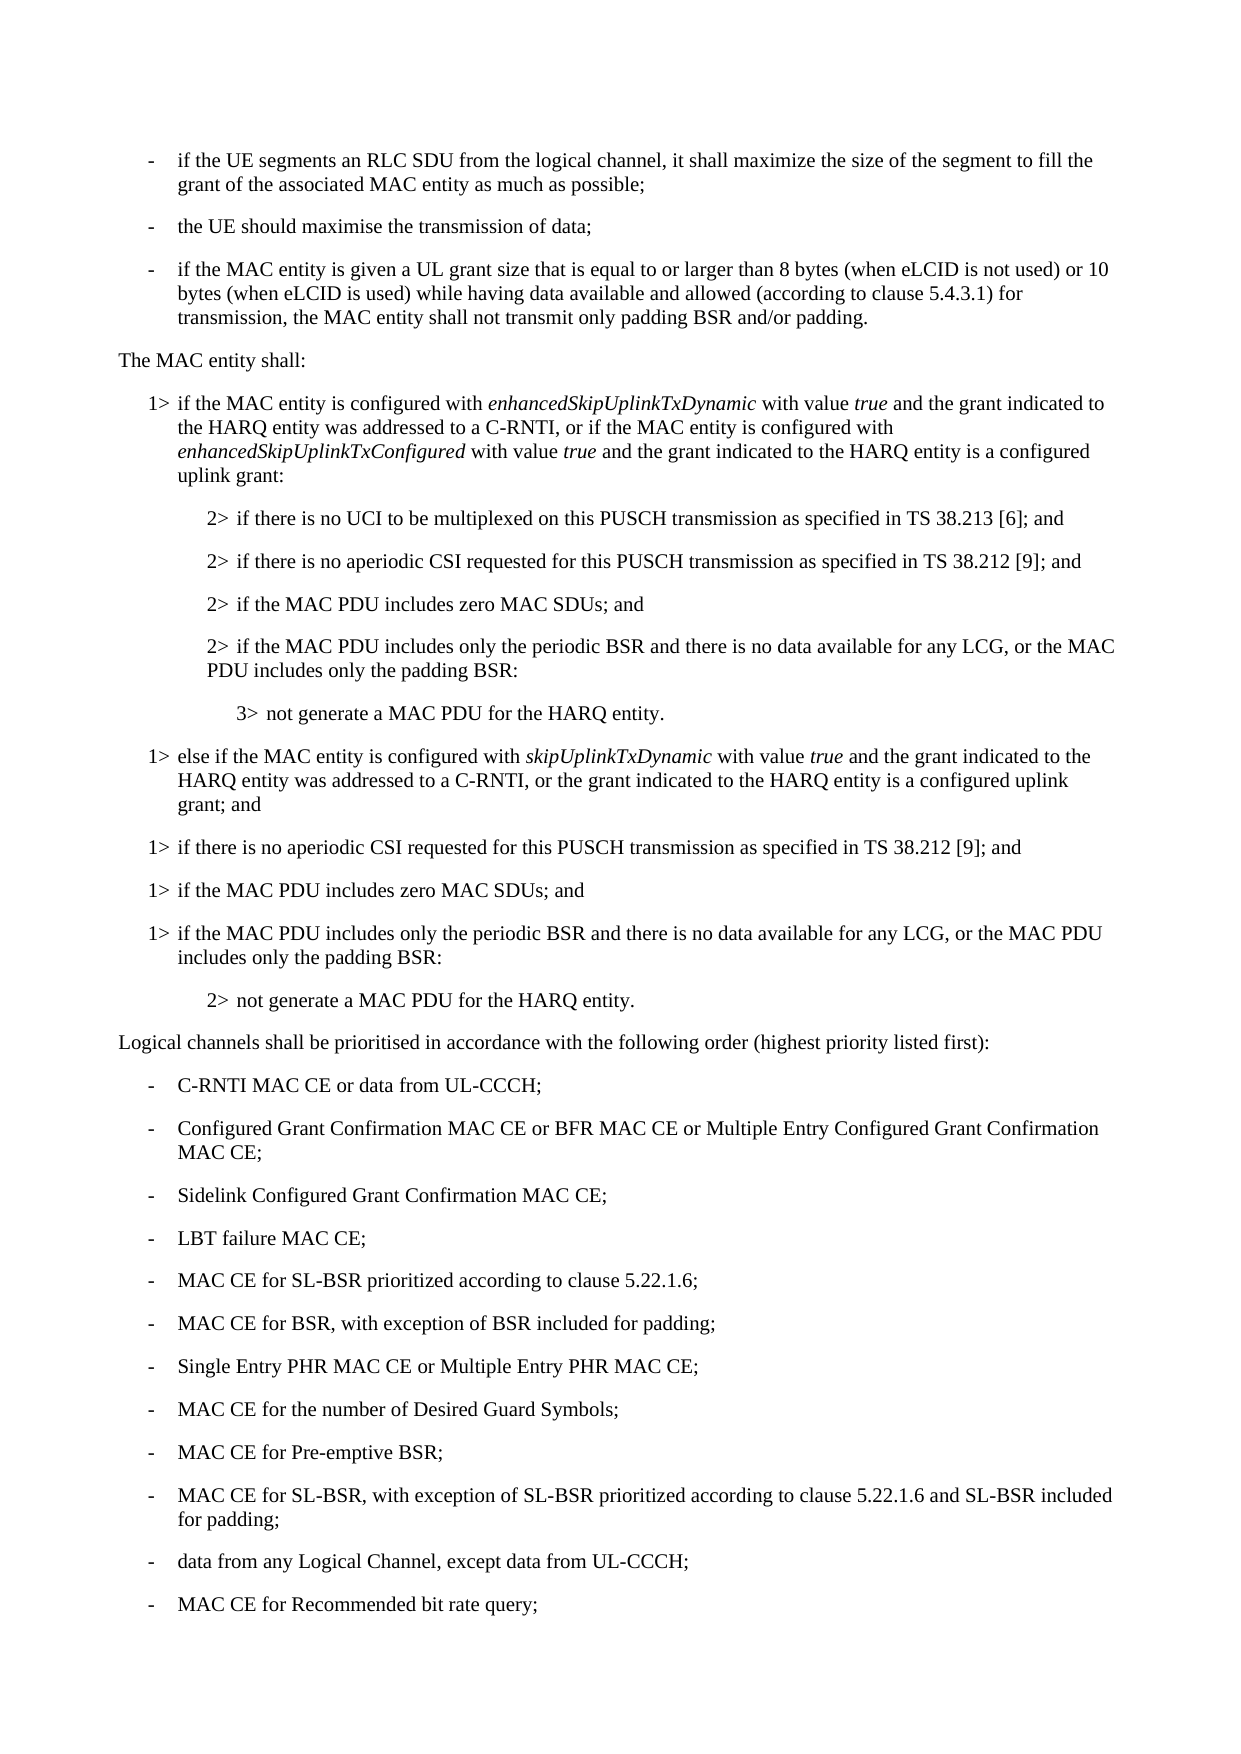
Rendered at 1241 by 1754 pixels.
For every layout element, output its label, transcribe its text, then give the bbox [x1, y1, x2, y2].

text The MAC entity shall: [118, 348, 1122, 372]
text 1> if the MAC PDU includes only the periodic BSR and there is no data available for any LCG, or the MAC PDU includes only the padding BSR: [148, 921, 1122, 969]
text - Configured Grant Confirmation MAC CE or BFR MAC CE or Multiple Entry Configured Grant Confirmation MAC CE; [148, 1116, 1122, 1164]
text - Single Entry PHR MAC CE or Multiple Entry PHR MAC CE; [148, 1354, 1122, 1378]
text 1> if there is no aperiodic CSI requested for this PUSCH transmission as specified in TS 38.212 [9]; and [148, 835, 1122, 859]
text - if the MAC entity is given a UL grant size that is equal to or larger than 8 bytes (when eLCID is not used) or 10 bytes (when eLCID is used) while having data available and allowed (according to clause 5.4.3.1) for transmission, the MAC entity shall not transmit only padding BSR and/or padding. [148, 257, 1122, 329]
text Logical channels shall be prioritised in accordance with the following order (highest priority listed first): [118, 1030, 1122, 1054]
text - data from any Logical Channel, except data from UL-CCCH; [148, 1549, 1122, 1573]
text 1> if the MAC PDU includes zero MAC SDUs; and [148, 878, 1122, 902]
text - MAC CE for BSR, with exception of BSR included for padding; [148, 1311, 1122, 1335]
text - MAC CE for SL-BSR, with exception of SL-BSR prioritized according to clause 5.22.1.6 and SL-BSR included for padding; [148, 1482, 1122, 1531]
text - MAC CE for SL-BSR prioritized according to clause 5.22.1.6; [148, 1268, 1122, 1292]
text - if the UE segments an RLC SDU from the logical channel, it shall maximize the size of the segment to fill the grant of the associated MAC entity as much as possible; [148, 147, 1122, 196]
text 2> if the MAC PDU includes zero MAC SDUs; and [207, 592, 1122, 616]
text 1> if the MAC entity is configured with enhancedSkipUplinkTxDynamic with value true and the grant indicated to the HARQ entity was addressed to a C-RNTI, or if the MAC entity is configured with enhancedSkipUplinkTxConfigured with value true and the grant indicated to the HARQ entity is a configured uplink grant: [148, 391, 1122, 487]
text 2> if there is no UCI to be multiplexed on this PUSCH transmission as specified in TS 38.213 [6]; and [207, 506, 1122, 530]
text 2> not generate a MAC PDU for the HARQ entity. [207, 987, 1122, 1012]
text - Sidelink Configured Grant Confirmation MAC CE; [148, 1183, 1122, 1207]
text 1> else if the MAC entity is configured with skipUplinkTxDynamic with value true and the grant indicated to the HARQ entity was addressed to a C-RNTI, or the grant indicated to the HARQ entity is a configured uplink grant; and [148, 744, 1122, 816]
text - the UE should maximise the transmission of data; [148, 214, 1122, 238]
text 3> not generate a MAC PDU for the HARQ entity. [236, 701, 1122, 725]
text - LBT failure MAC CE; [148, 1226, 1122, 1250]
text 2> if the MAC PDU includes only the periodic BSR and there is no data available for any LCG, or the MAC PDU includes only the padding BSR: [207, 634, 1122, 682]
text - MAC CE for Recommended bit rate query; [148, 1592, 1122, 1616]
text - MAC CE for the number of Desired Guard Symbols; [148, 1397, 1122, 1421]
text - C-RNTI MAC CE or data from UL-CCCH; [148, 1073, 1122, 1097]
text 2> if there is no aperiodic CSI requested for this PUSCH transmission as specified in TS 38.212 [9]; and [207, 549, 1122, 573]
text - MAC CE for Pre-emptive BSR; [148, 1440, 1122, 1464]
